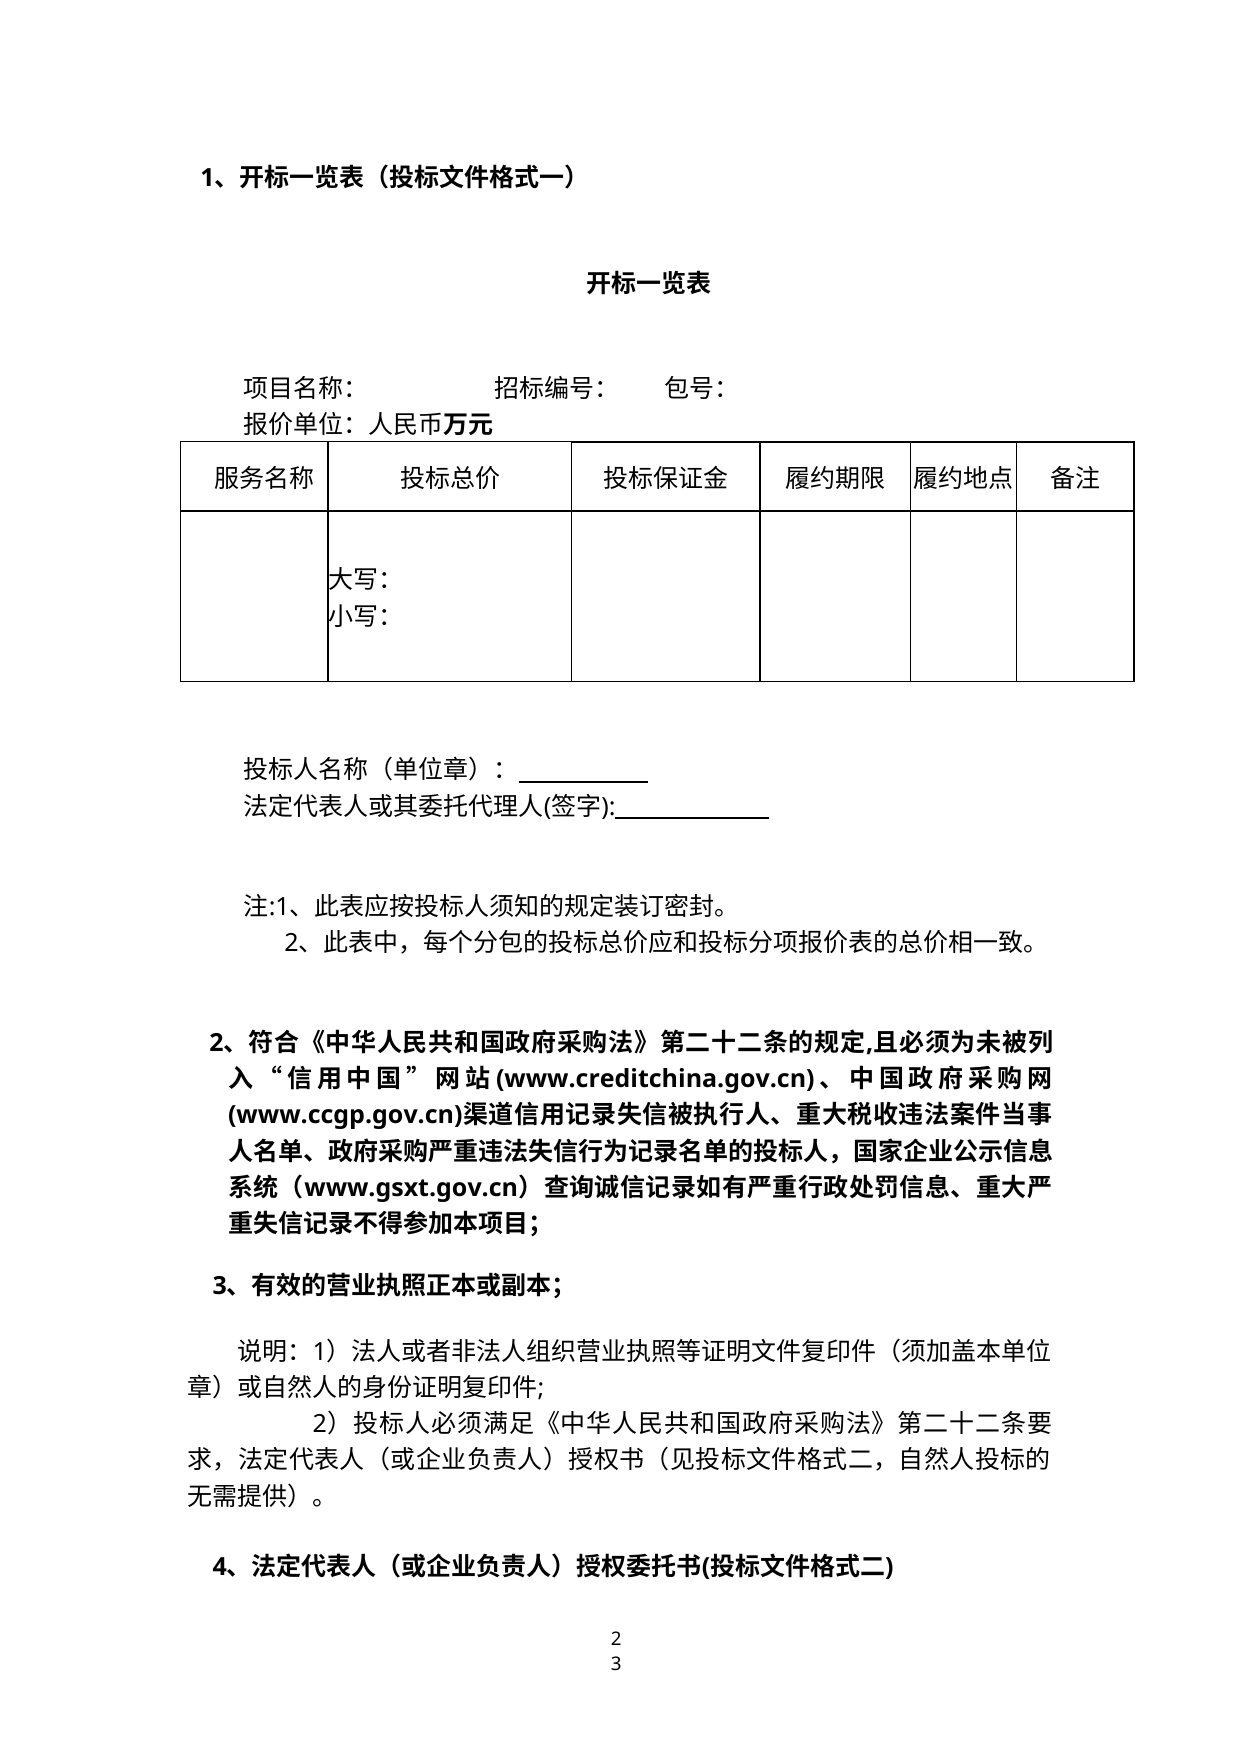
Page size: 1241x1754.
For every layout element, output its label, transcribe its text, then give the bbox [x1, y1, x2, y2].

table_header 履约期限 [761, 443, 910, 510]
table_cell [181, 512, 327, 681]
text 注:1、此表应按投标人须知的规定装订密封。 [243, 886, 1053, 922]
table_cell [572, 512, 759, 681]
table_cell 大写： 小写： [329, 512, 571, 681]
table_cell [761, 512, 910, 681]
table_header 投标保证金 [572, 443, 759, 510]
text 2）投标人必须满足《中华人民共和国政府采购法》第二十二条要求，法定代表人（或企业负责人）授权书（见投标文件格式二，自然人投标的无需提供）。 [187, 1404, 1053, 1512]
text 说明：1）法人或者非法人组织营业执照等证明文件复印件（须加盖本单位章）或自然人的身份证明复印件; [187, 1331, 1053, 1404]
table_header 投标总价 [329, 442, 571, 510]
text 3、有效的营业执照正本或副本； [187, 1265, 1053, 1301]
table_cell [1017, 512, 1133, 681]
table_header 履约地点 [911, 443, 1016, 510]
text 报价单位：人民币万元 [243, 404, 1143, 441]
list 2、此表中，每个分包的投标总价应和投标分项报价表的总价相一致。 [209, 922, 1053, 959]
text 投标人名称（单位章）： [243, 750, 1053, 786]
table_header 备注 [1017, 443, 1133, 510]
text 4、法定代表人（或企业负责人）授权委托书(投标文件格式二) [187, 1547, 1053, 1583]
list 符合《中华人民共和国政府采购法》第二十二条的规定,且必须为未被列入“信用中国”网站(www.creditchina.gov.cn)、中国政府采购网(www.ccgp.gov.cn)渠道信用记录失信被执行人、重大税收违法案件当事人名单、政府采购严重违法失信行为记录名单的投标人，国家企业公示信息系统（www.gsxt.gov.cn）查询诚信记录如有严重行政处罚信息、重大严重失信记录不得参加本项目； [209, 1022, 1053, 1240]
text 开标一览表 [243, 264, 1053, 334]
text 1、开标一览表（投标文件格式一） [187, 150, 1053, 196]
text 项目名称： 招标编号： 包号： [243, 368, 1143, 404]
table_cell [911, 512, 1016, 681]
text 法定代表人或其委托代理人(签字): [243, 786, 1053, 822]
table_header 服务名称 [181, 442, 327, 510]
